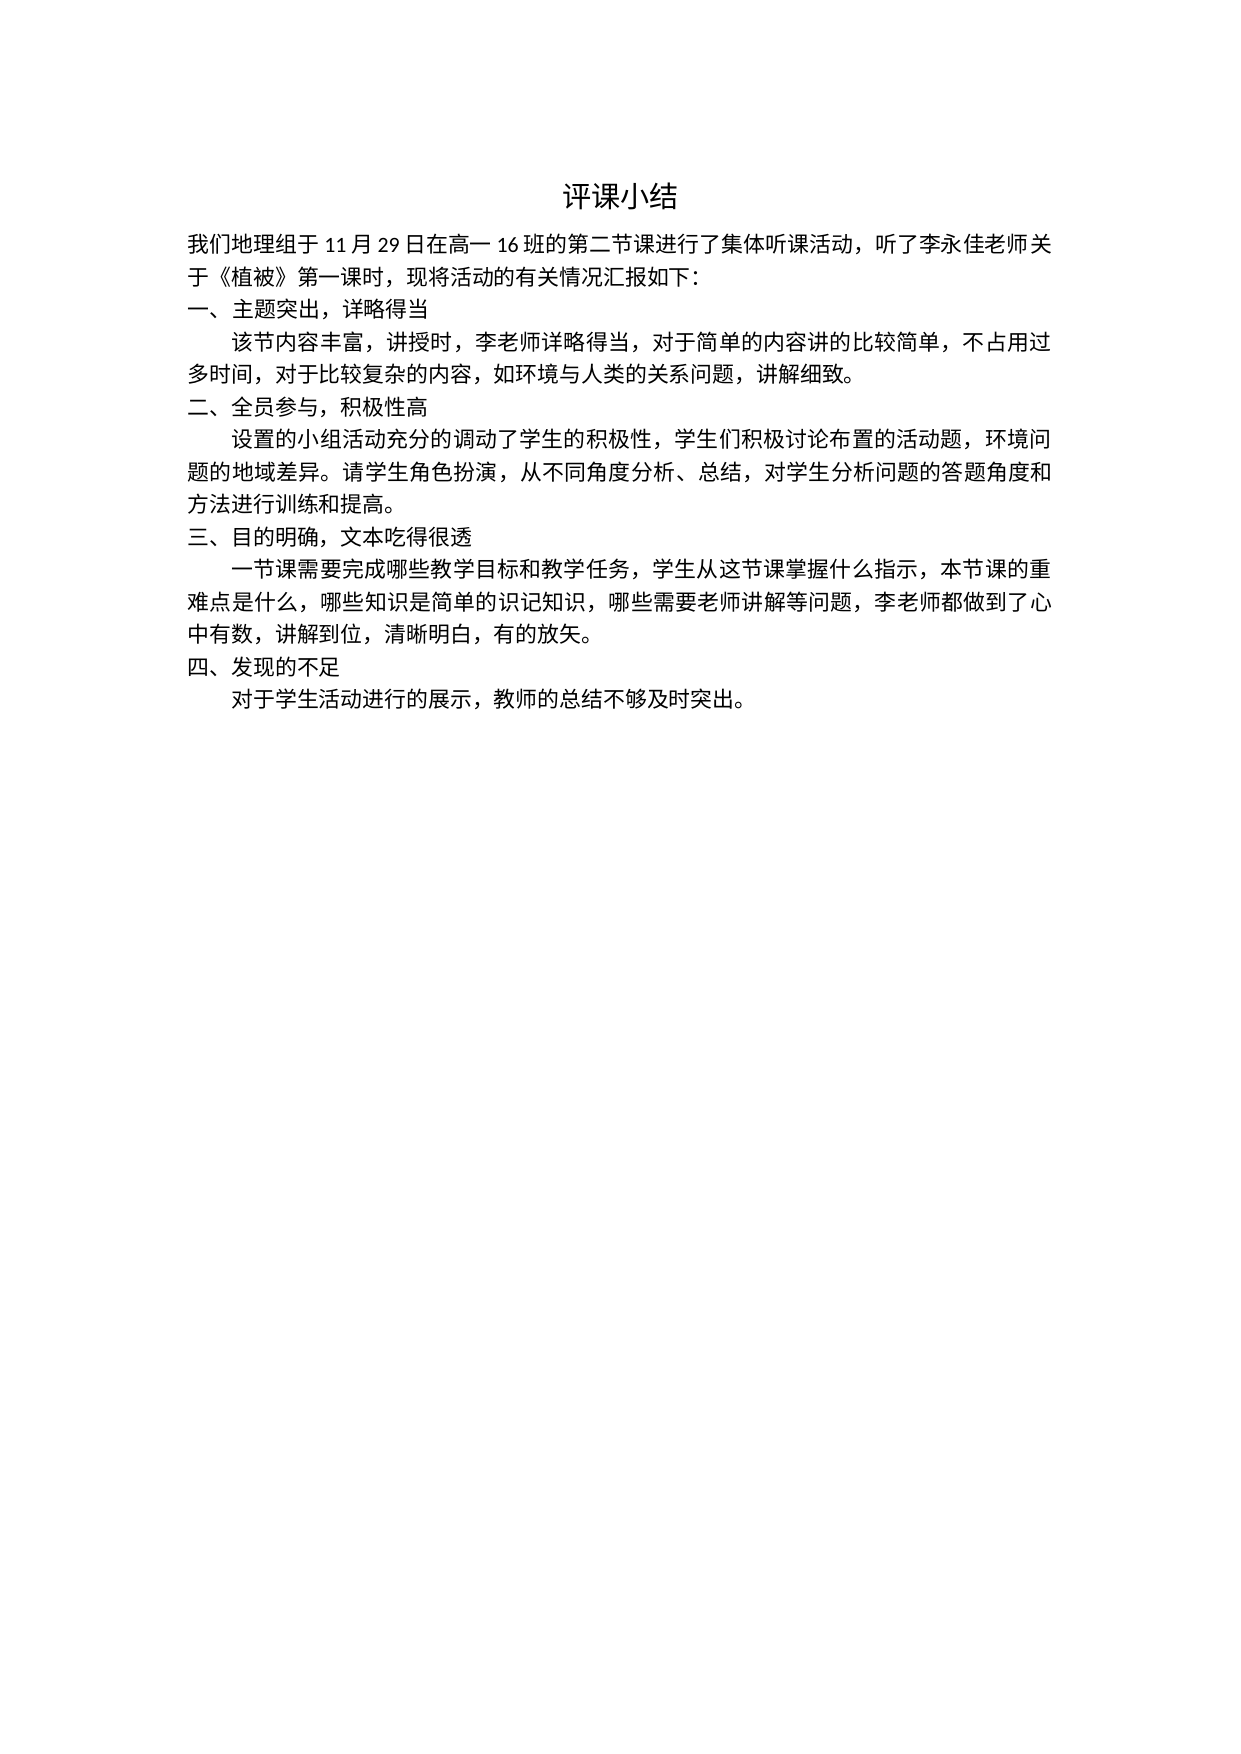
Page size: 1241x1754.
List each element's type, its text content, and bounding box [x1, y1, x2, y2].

text 我们地理组于11月29日在高一16班的第二节课进行了集体听课活动，听了李永佳老师关于《植被》第一课时，现将活动的有关情况汇报如下： [187, 227, 1053, 292]
text 三、目的明确，文本吃得很透 [187, 519, 1053, 552]
text 该节内容丰富，讲授时，李老师详略得当，对于简单的内容讲的比较简单，不占用过多时间，对于比较复杂的内容，如环境与人类的关系问题，讲解细致。 [187, 324, 1053, 389]
text 设置的小组活动充分的调动了学生的积极性，学生们积极讨论布置的活动题，环境问题的地域差异。请学生角色扮演，从不同角度分析、总结，对学生分析问题的答题角度和方法进行训练和提高。 [187, 422, 1053, 519]
text 二、全员参与，积极性高 [187, 389, 1053, 422]
text 四、发现的不足 [187, 649, 1053, 682]
text 评课小结 [187, 162, 1053, 227]
text 一节课需要完成哪些教学目标和教学任务，学生从这节课掌握什么指示，本节课的重难点是什么，哪些知识是简单的识记知识，哪些需要老师讲解等问题，李老师都做到了心中有数，讲解到位，清晰明白，有的放矢。 [187, 552, 1053, 649]
text 对于学生活动进行的展示，教师的总结不够及时突出。 [187, 682, 1053, 714]
list 主题突出，详略得当 [187, 292, 1053, 324]
